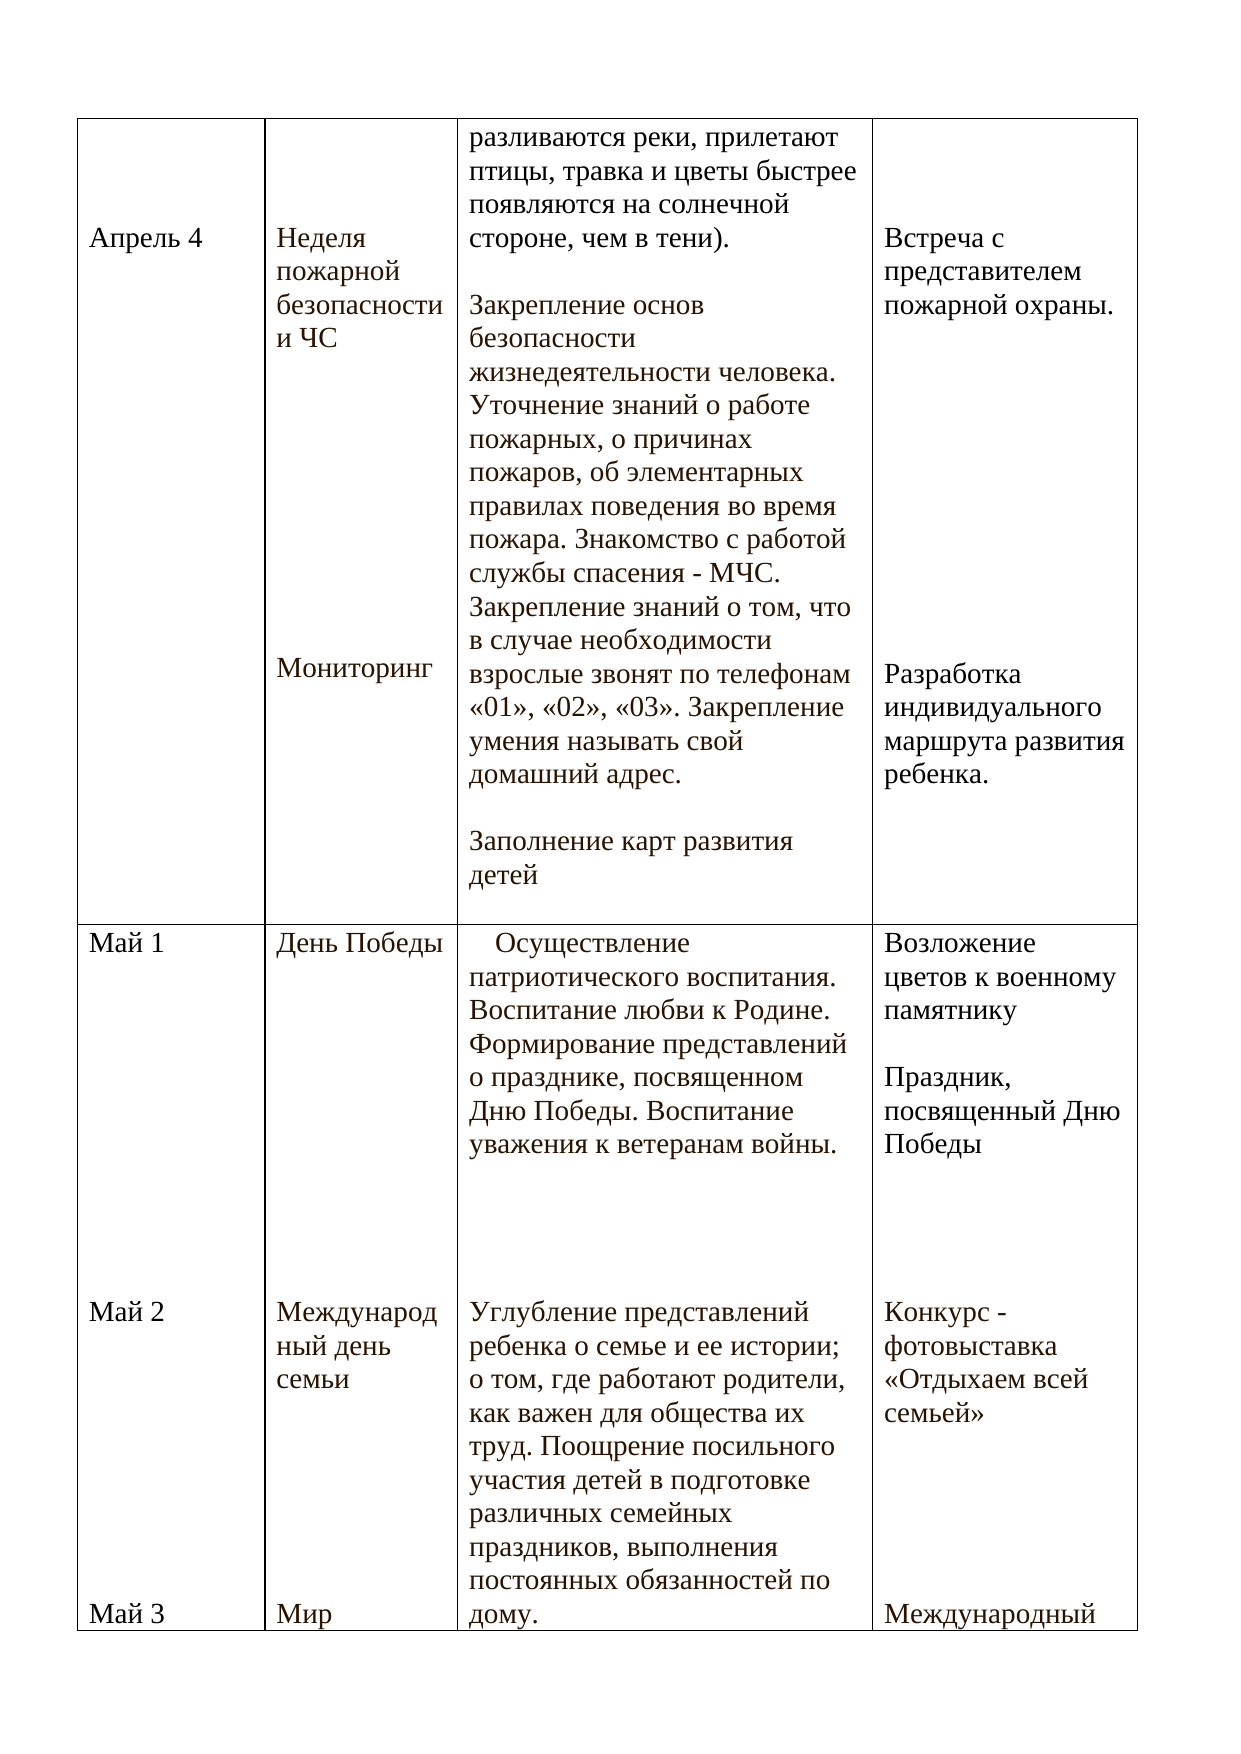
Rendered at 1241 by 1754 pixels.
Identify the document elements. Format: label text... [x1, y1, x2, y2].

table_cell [266, 925, 457, 1629]
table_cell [78, 925, 264, 1629]
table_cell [458, 119, 872, 924]
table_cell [873, 925, 1137, 1629]
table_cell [266, 119, 457, 924]
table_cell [873, 119, 1137, 924]
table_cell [458, 925, 872, 1629]
table_cell Апрель 3 Апрель 4 [78, 119, 264, 924]
